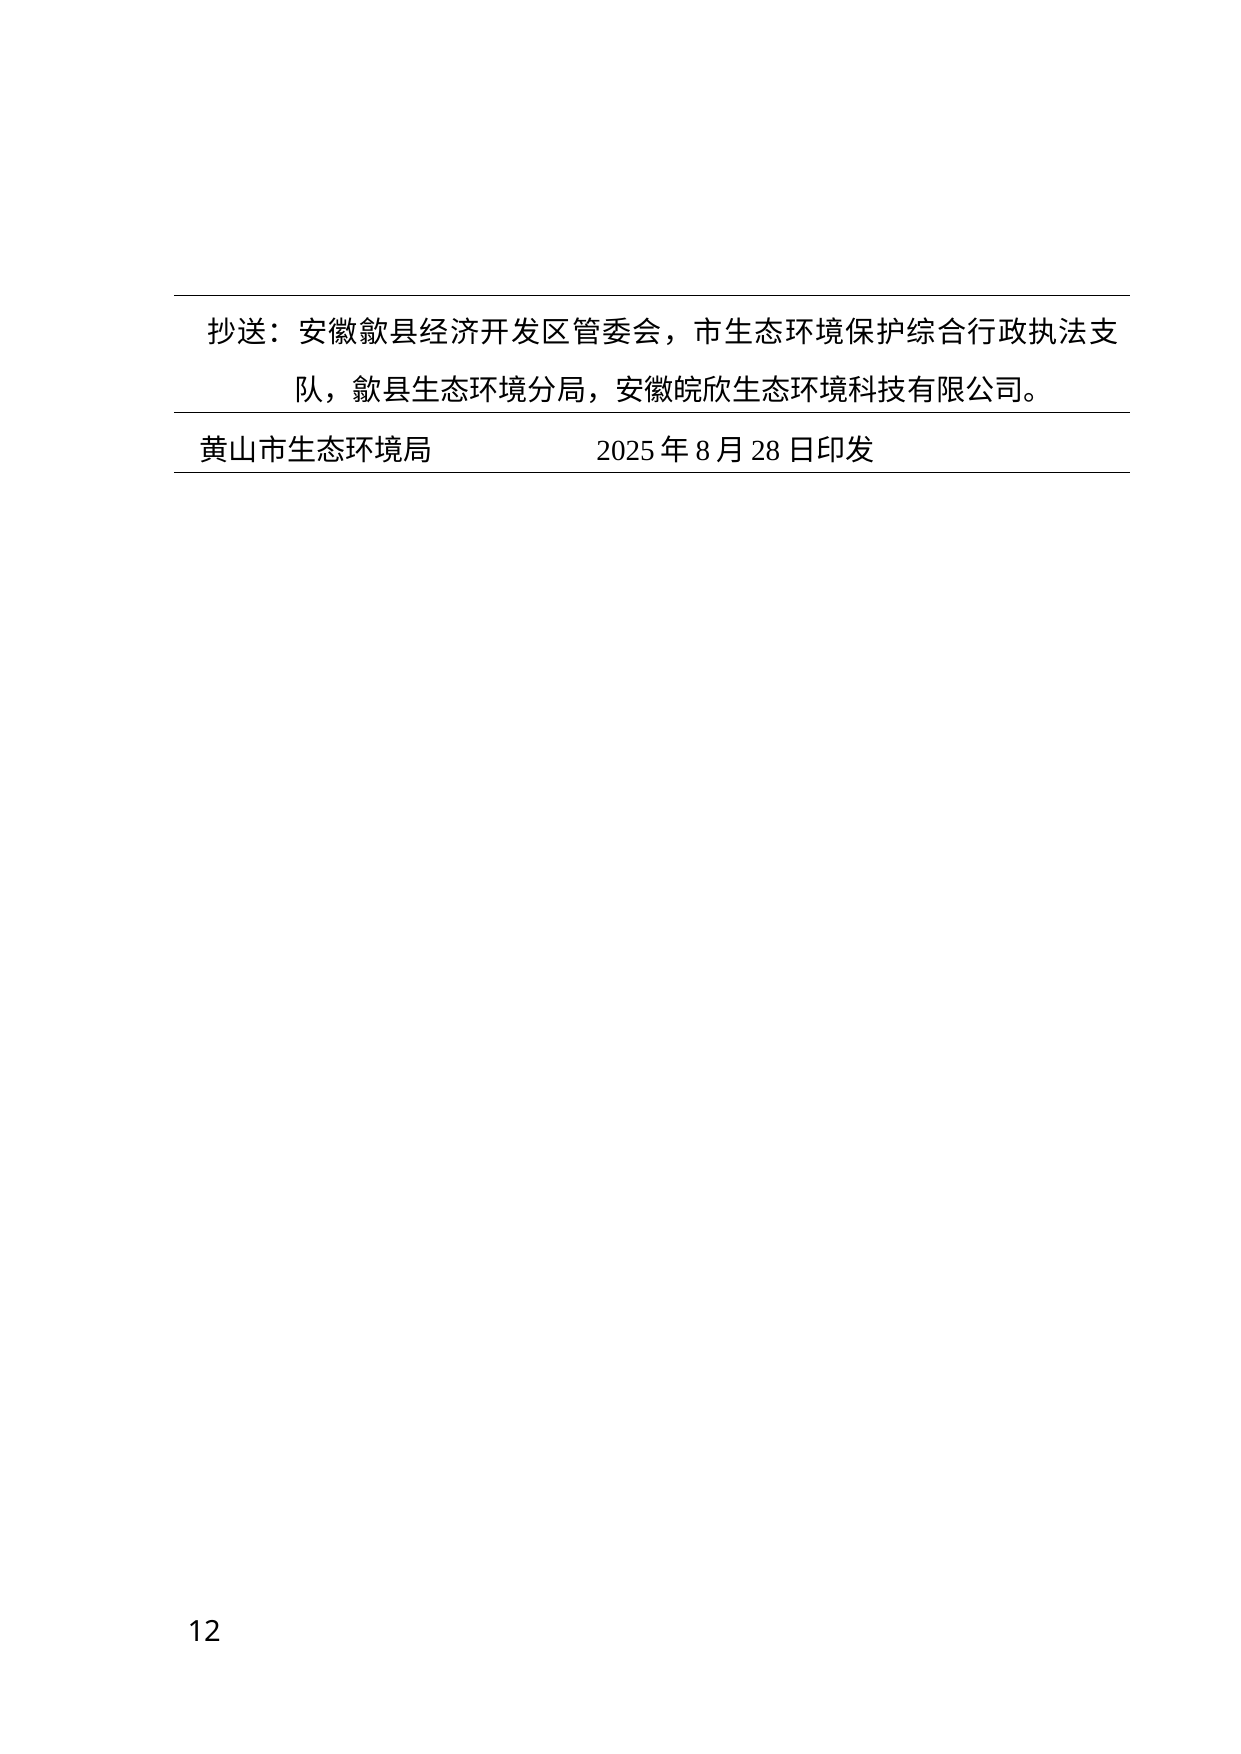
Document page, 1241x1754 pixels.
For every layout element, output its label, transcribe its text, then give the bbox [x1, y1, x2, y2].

table_header 抄送：安徽歙县经济开发区管委会，市生态环境保护综合行政执法支队，歙县生态环境分局，安徽皖欣生态环境科技有限公司。 [174, 296, 1130, 412]
table_cell 黄山市生态环境局 2025年8月28 日印发 [174, 413, 1130, 472]
